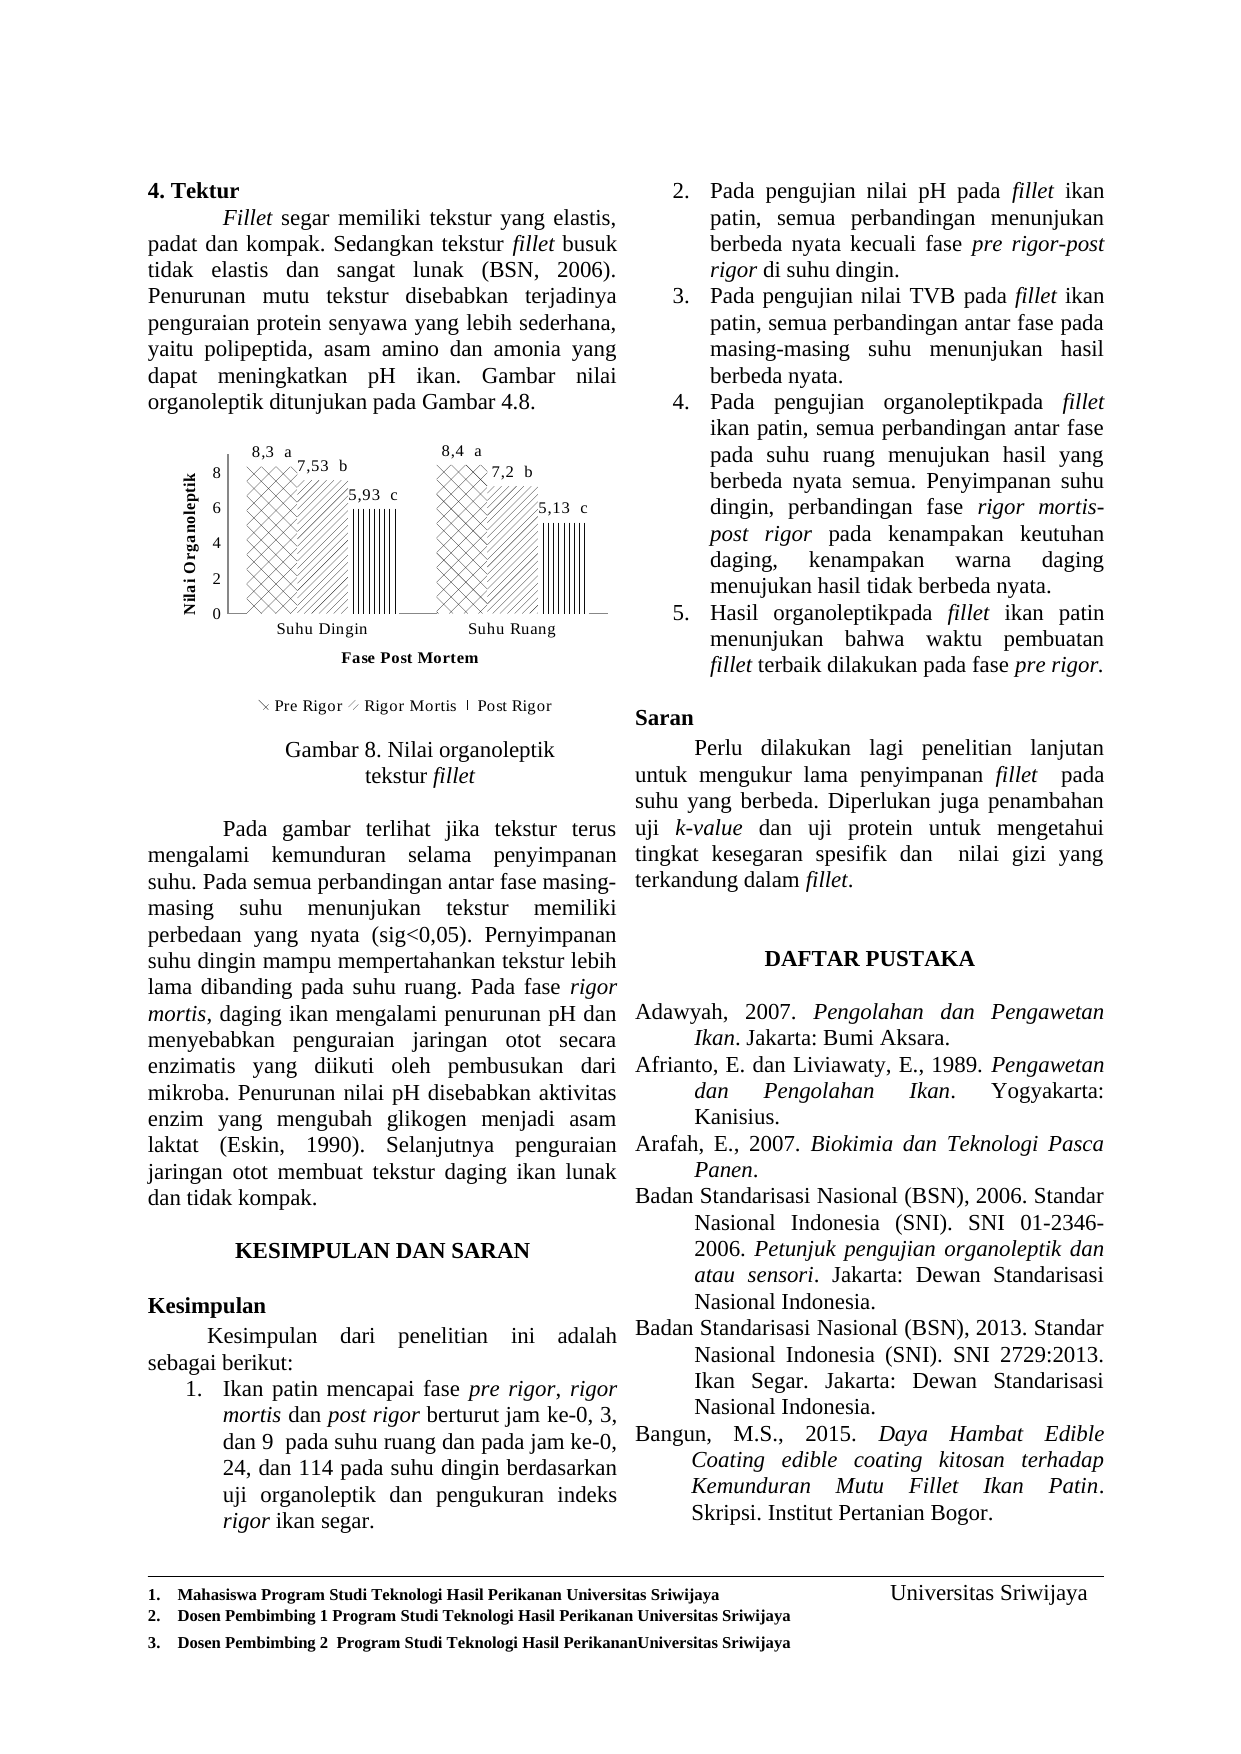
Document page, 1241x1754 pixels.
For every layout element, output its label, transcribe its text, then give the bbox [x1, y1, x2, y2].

text Afrianto, E. dan Liviawaty, E., 1989. Pengawetan dan Pengolahan Ikan. Yogyakarta: Kanisius. [635, 1051, 1104, 1130]
list Pada pengujian nilai pH pada fillet ikan patin, semua perbandingan menunjukan berbeda nyata kecuali fase pre rigor-post rigor di suhu dingin. [672, 177, 1104, 283]
list Kesimpulan dari penelitian ini adalah sebagai berikut: [148, 1322, 617, 1375]
text Arafah, E., 2007. Biokimia dan Teknologi Pasca Panen. [635, 1130, 1104, 1182]
list Hasil organoleptikpada fillet ikan patin menunjukan bahwa waktu pembuatan fillet terbaik dilakukan pada fase pre rigor. [672, 599, 1104, 678]
list KESIMPULAN DAN SARAN [148, 1237, 617, 1263]
text Badan Standarisasi Nasional (BSN), 2013. Standar Nasional Indonesia (SNI). SNI 2729:2013. Ikan Segar. Jakarta: Dewan Standarisasi Nasional Indonesia. [635, 1314, 1104, 1420]
text Adawyah, 2007. Pengolahan dan Pengawetan Ikan. Jakarta: Bumi Aksara. [635, 998, 1104, 1051]
text 4. Tektur [148, 177, 617, 203]
text Badan Standarisasi Nasional (BSN), 2006. Standar Nasional Indonesia (SNI). SNI 01-2346-2006. Petunjuk pengujian organoleptik dan atau sensori. Jakarta: Dewan Standarisasi Nasional Indonesia. [635, 1182, 1104, 1314]
text Bangun, M.S., 2015. Daya Hambat Edible Coating edible coating kitosan terhadap Kemunduran Mutu Fillet Ikan Patin. Skripsi. Institut Pertanian Bogor. [635, 1420, 1104, 1525]
list Ikan patin mencapai fase pre rigor, rigor mortis dan post rigor berturut jam ke-0, 3, dan 9 pada suhu ruang dan pada jam ke-0, 24, dan 114 pada suhu dingin berdasarkan uji organoleptik dan pengukuran indeks rigor ikan segar. [185, 1375, 617, 1533]
text DAFTAR PUSTAKA [635, 945, 1104, 972]
text Gambar 8. Nilai organoleptik [148, 737, 617, 762]
text Perlu dilakukan lagi penelitian lanjutan untuk mengukur lama penyimpanan fillet pada suhu yang berbeda. Diperlukan juga penambahan uji k-value dan uji protein untuk mengetahui tingkat kesegaran spesifik dan nilai gizi yang terkandung dalam fillet. [635, 734, 1104, 893]
list Saran [635, 704, 1104, 731]
text tekstur fillet [148, 762, 617, 789]
list Kesimpulan [148, 1292, 617, 1319]
text Pada gambar terlihat jika tekstur terus mengalami kemunduran selama penyimpanan suhu. Pada semua perbandingan antar fase masing-masing suhu menunjukan tekstur memiliki perbedaan yang nyata (sig<0,05). Pernyimpanan suhu dingin mampu mempertahankan tekstur lebih lama dibanding pada suhu ruang. Pada fase rigor mortis, daging ikan mengalami penurunan pH dan menyebabkan penguraian jaringan otot secara enzimatis yang diikuti oleh pembusukan dari mikroba. Penurunan nilai pH disebabkan aktivitas enzim yang mengubah glikogen menjadi asam laktat (Eskin, 1990). Selanjutnya penguraian jaringan otot membuat tekstur daging ikan lunak dan tidak kompak. [148, 815, 617, 1211]
list Pada pengujian nilai TVB pada fillet ikan patin, semua perbandingan antar fase pada masing-masing suhu menunjukan hasil berbeda nyata. [672, 283, 1104, 388]
text Fillet segar memiliki tekstur yang elastis, padat dan kompak. Sedangkan tekstur fillet busuk tidak elastis dan sangat lunak (BSN, 2006). Penurunan mutu tekstur disebabkan terjadinya penguraian protein senyawa yang lebih sederhana, yaitu polipeptida, asam amino dan amonia yang dapat meningkatkan pH ikan. Gambar nilai organoleptik ditunjukan pada Gambar 4.8. [148, 203, 617, 414]
list Pada pengujian organoleptikpada fillet ikan patin, semua perbandingan antar fase pada suhu ruang menujukan hasil yang berbeda nyata semua. Penyimpanan suhu dingin, perbandingan fase rigor mortis-post rigor pada kenampakan keutuhan daging, kenampakan warna daging menujukan hasil tidak berbeda nyata. [672, 388, 1104, 599]
